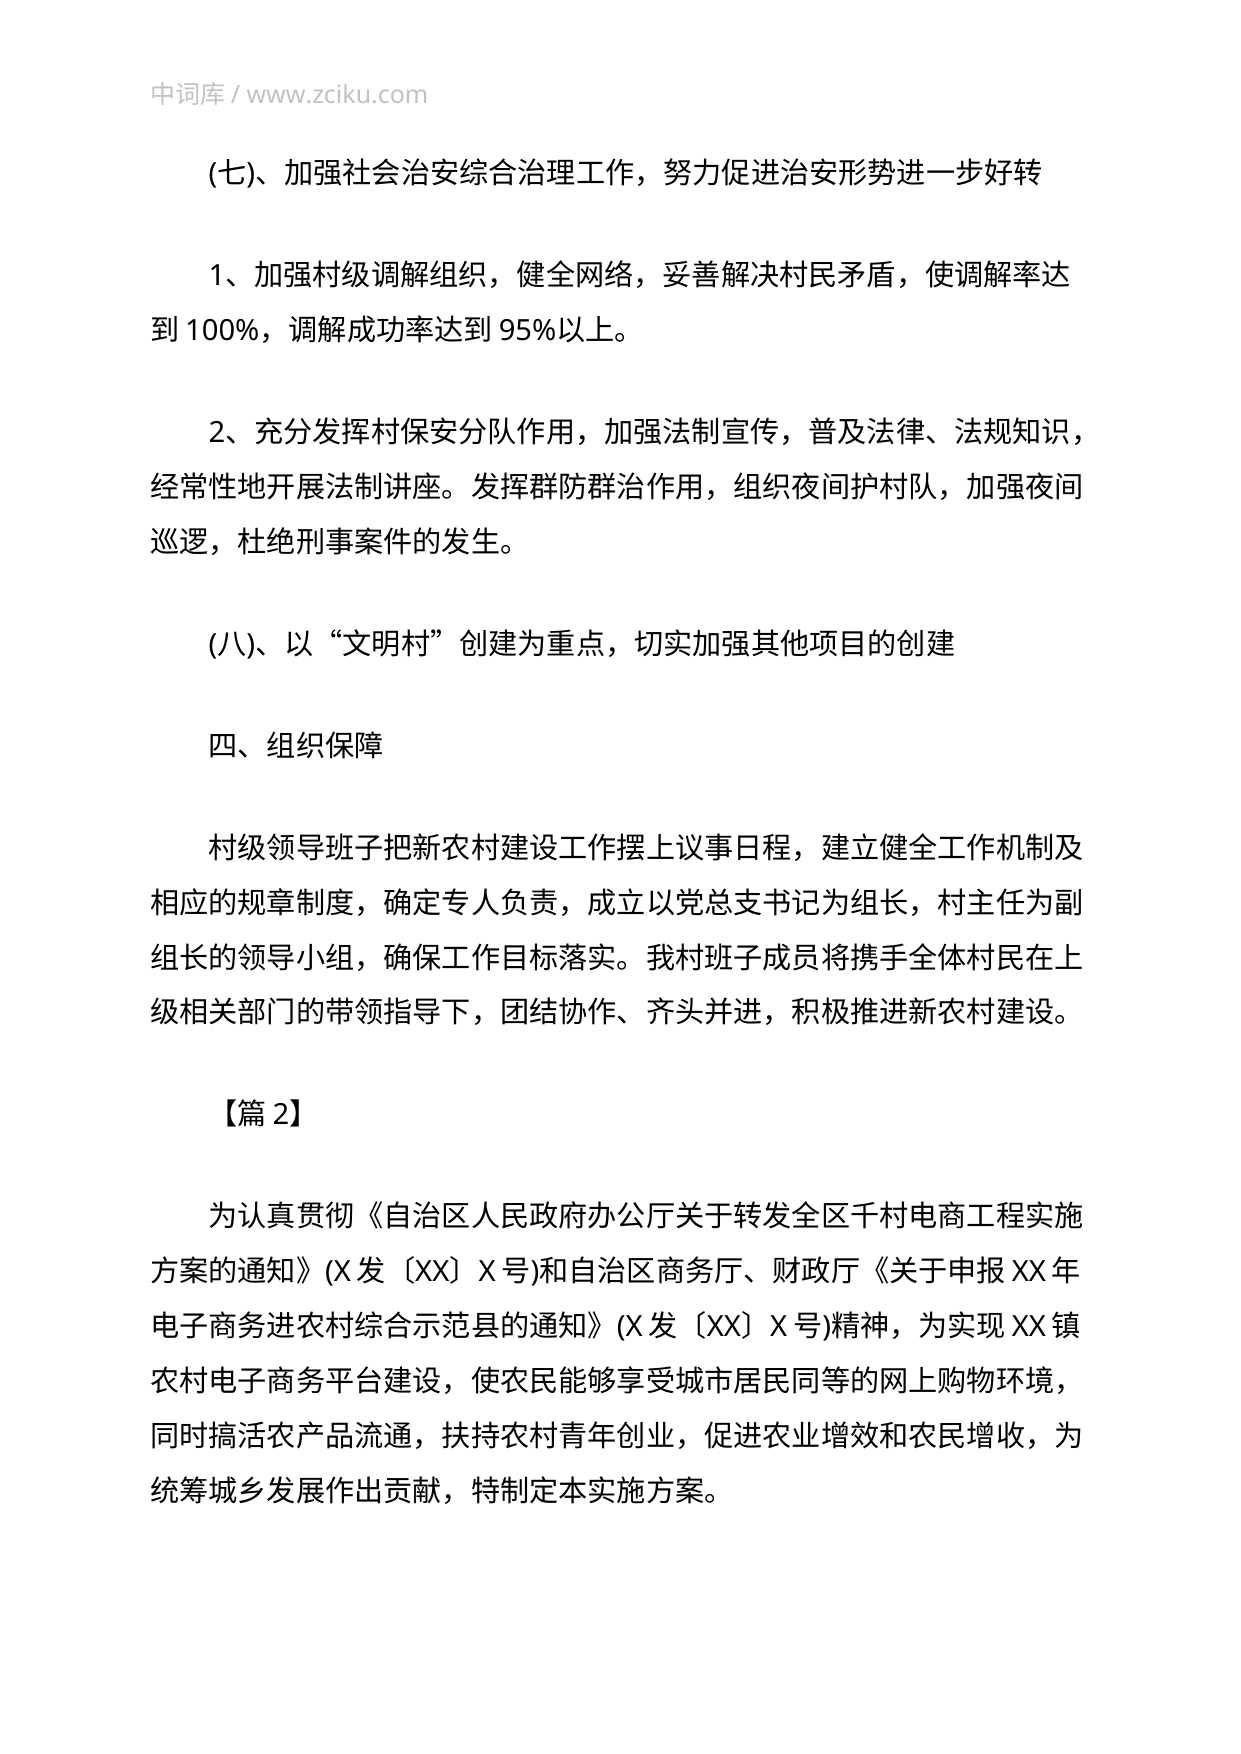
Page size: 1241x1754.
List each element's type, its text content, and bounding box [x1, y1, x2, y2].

text (七)、加强社会治安综合治理工作，努力促进治安形势进一步好转 [150, 150, 1090, 192]
text (八)、以“文明村”创建为重点，切实加强其他项目的创建 [150, 621, 1090, 663]
text 为认真贯彻《自治区人民政府办公厅关于转发全区千村电商工程实施方案的通知》(X发〔XX〕X号)和自治区商务厅、财政厅《关于申报XX年电子商务进农村综合示范县的通知》(X发〔XX〕X号)精神，为实现XX镇农村电子商务平台建设，使农民能够享受城市居民同等的网上购物环境，同时搞活农产品流通，扶持农村青年创业，促进农业增效和农民增收，为统筹城乡发展作出贡献，特制定本实施方案。 [150, 1193, 1090, 1510]
text 【篇2】 [150, 1091, 1090, 1133]
text 四、组织保障 [150, 723, 1090, 765]
text 村级领导班子把新农村建设工作摆上议事日程，建立健全工作机制及相应的规章制度，确定专人负责，成立以党总支书记为组长，村主任为副组长的领导小组，确保工作目标落实。我村班子成员将携手全体村民在上级相关部门的带领指导下，团结协作、齐头并进，积极推进新农村建设。 [150, 824, 1090, 1031]
text 2、充分发挥村保安分队作用，加强法制宣传，普及法律、法规知识，经常性地开展法制讲座。发挥群防群治作用，组织夜间护村队，加强夜间巡逻，杜绝刑事案件的发生。 [150, 409, 1090, 561]
text 1、加强村级调解组织，健全网络，妥善解决村民矛盾，使调解率达到100%，调解成功率达到95%以上。 [150, 252, 1090, 349]
